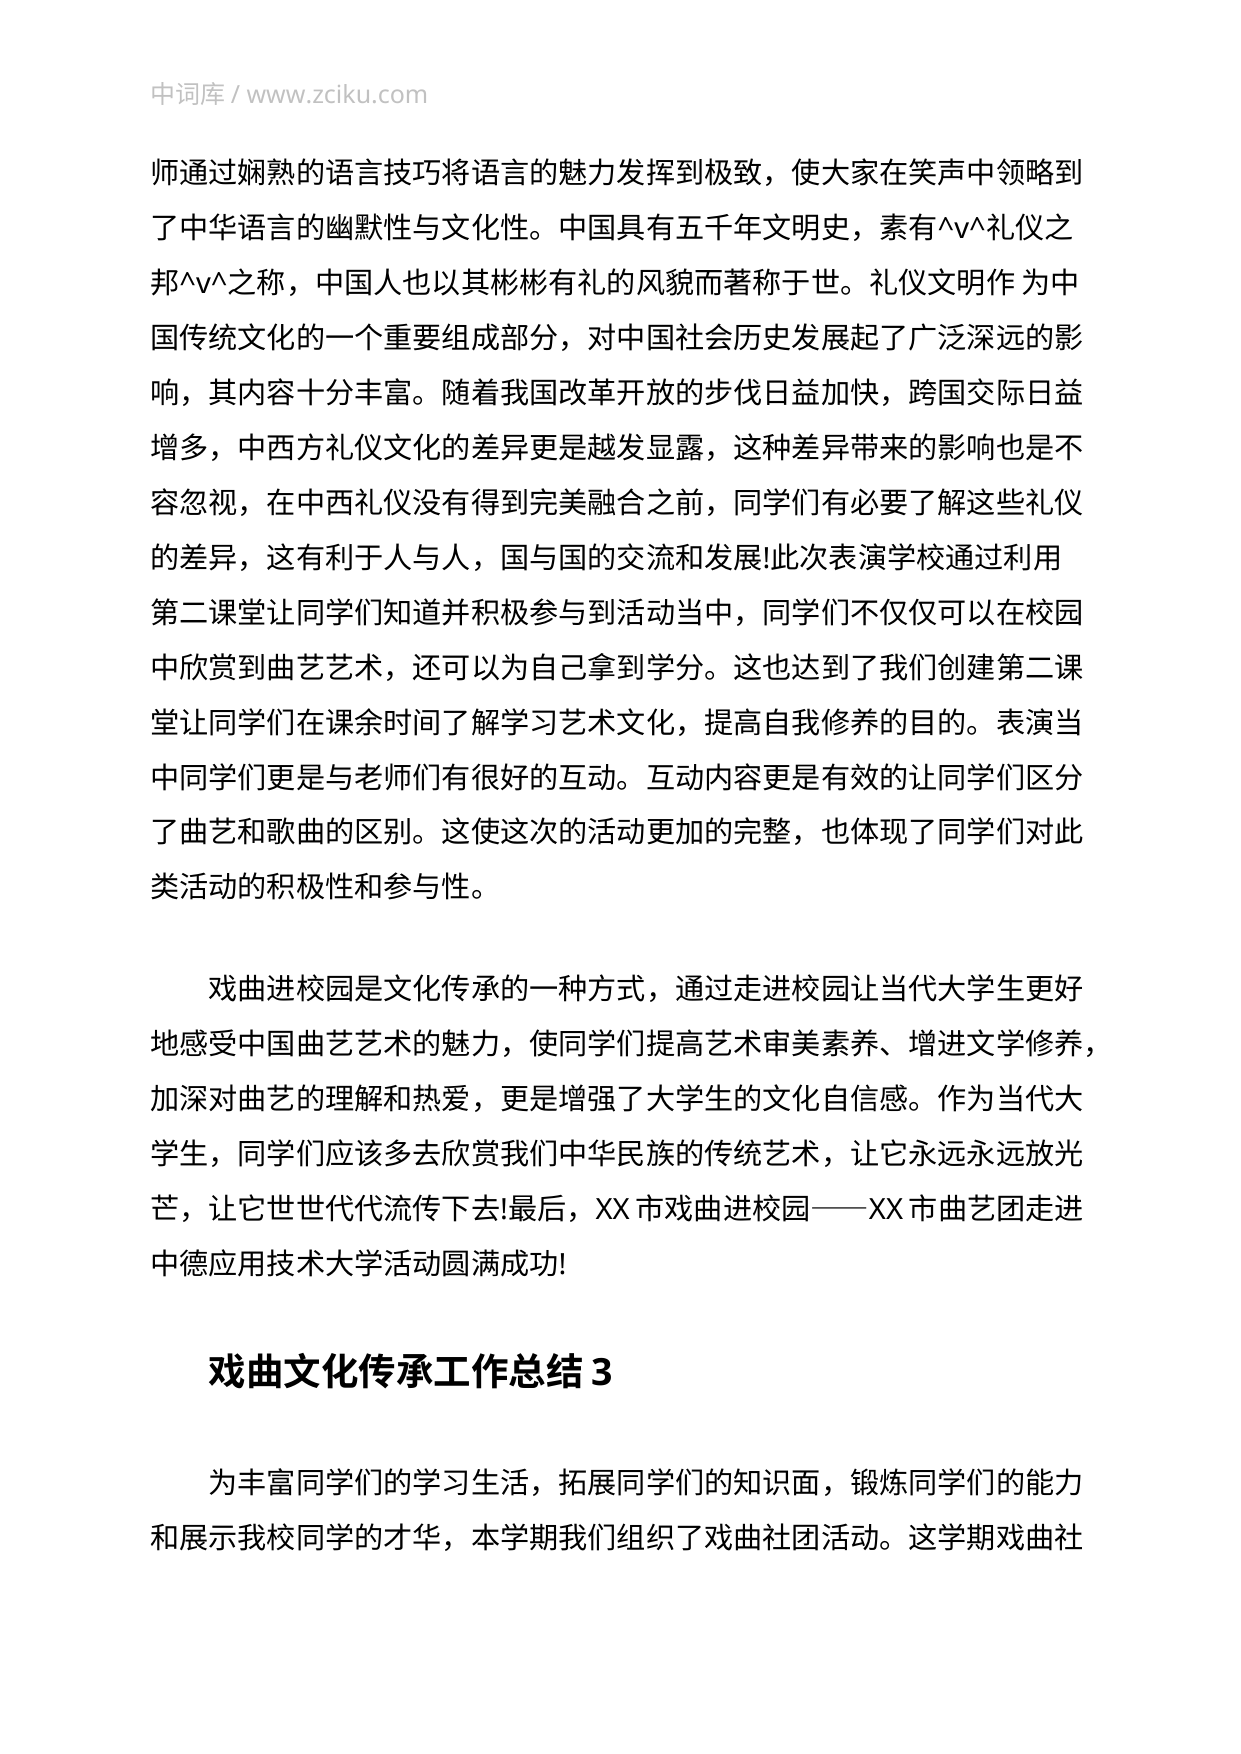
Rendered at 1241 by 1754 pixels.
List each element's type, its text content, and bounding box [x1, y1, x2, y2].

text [150, 150, 1090, 906]
text 戏曲文化传承工作总结3 [150, 1342, 1090, 1397]
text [150, 1460, 1090, 1557]
text 戏曲进校园是文化传承的一种方式，通过走进校园让当代大学生更好地感受中国曲艺艺术的魅力，使同学们提高艺术审美素养、增进文学修养，加深对曲艺的理解和热爱，更是增强了大学生的文化自信感。作为当代大学生，同学们应该多去欣赏我们中华民族的传统艺术，让它永远永远放光芒，让它世世代代流传下去!最后，XX市戏曲进校园——XX市曲艺团走进中德应用技术大学活动圆满成功! [150, 966, 1090, 1283]
